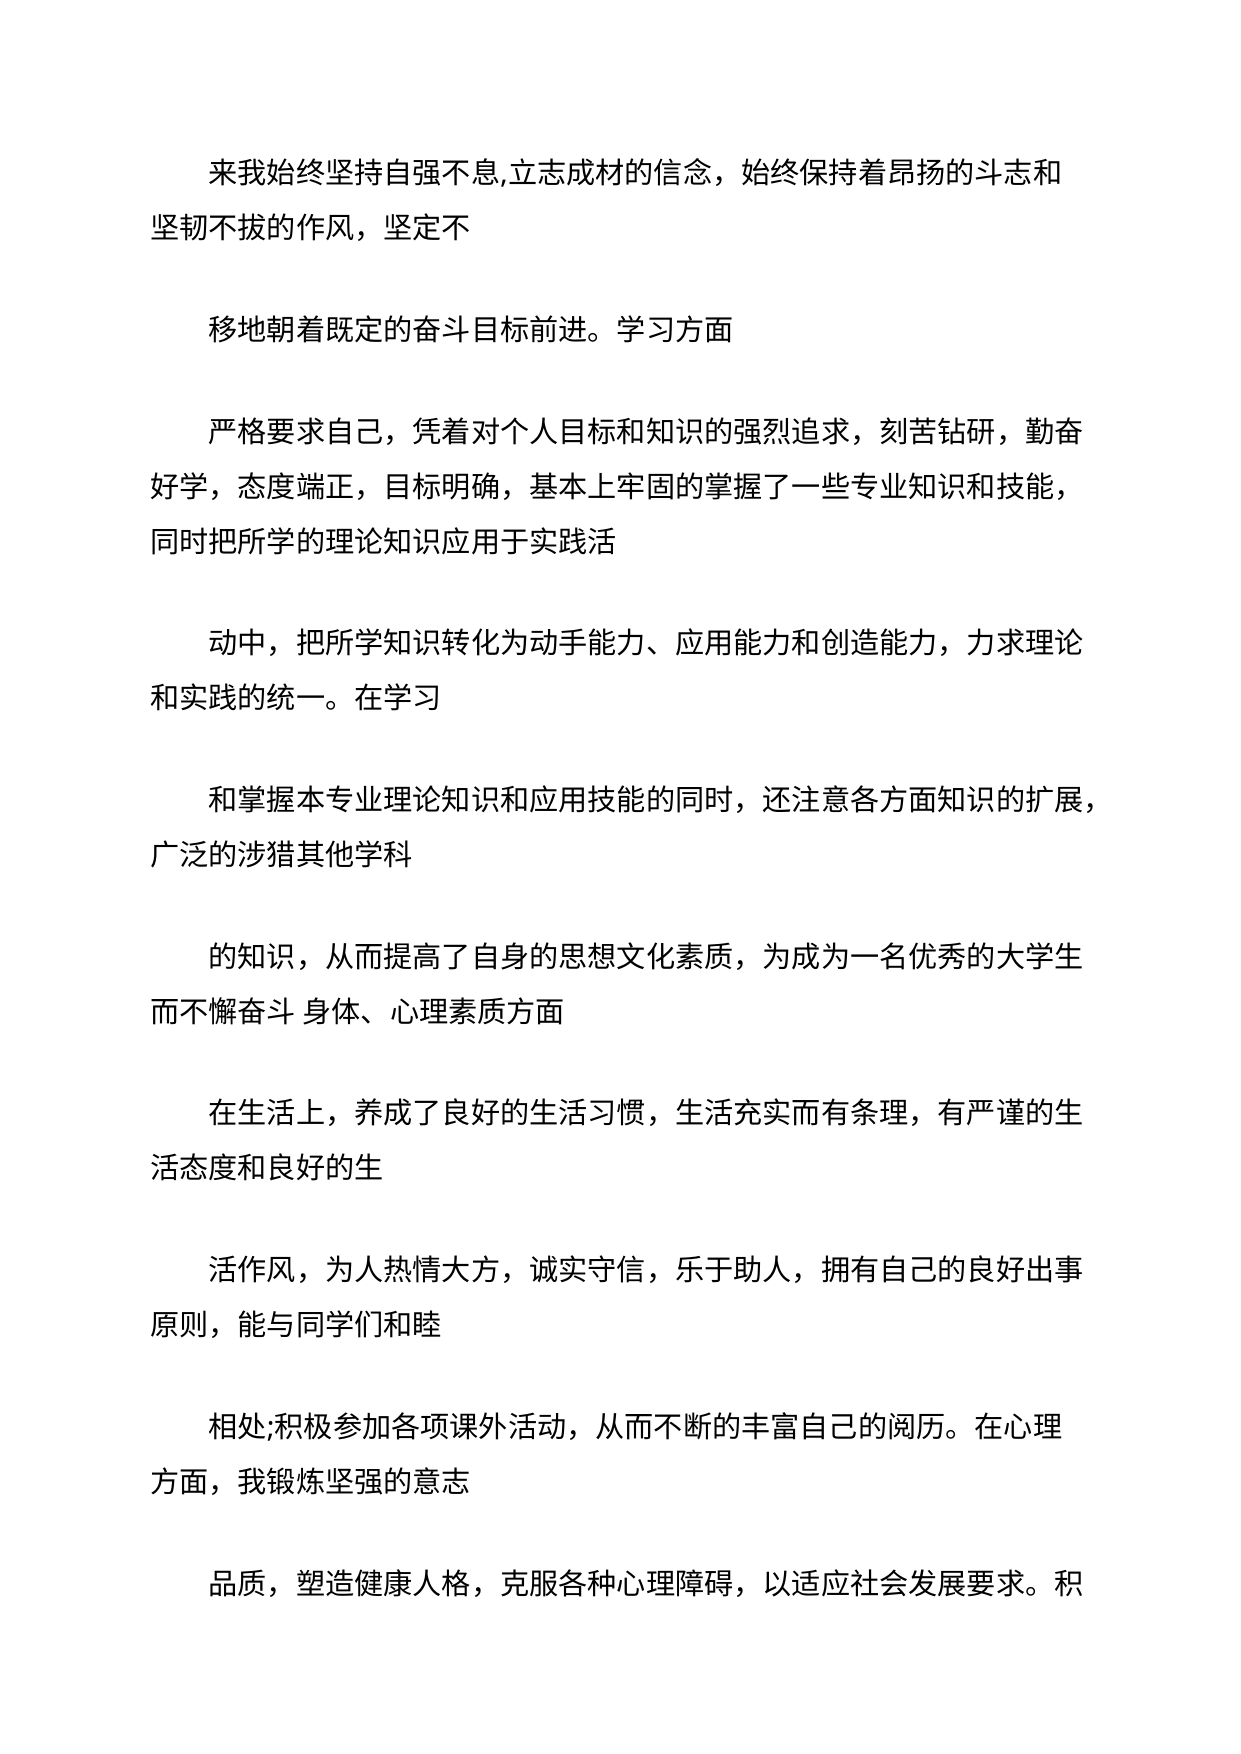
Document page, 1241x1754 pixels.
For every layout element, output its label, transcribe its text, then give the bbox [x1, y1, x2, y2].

text 活作风，为人热情大方，诚实守信，乐于助人，拥有自己的良好出事原则，能与同学们和睦 [150, 1247, 1090, 1344]
text 的知识，从而提高了自身的思想文化素质，为成为一名优秀的大学生而不懈奋斗 身体、心理素质方面 [150, 933, 1090, 1031]
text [150, 1560, 1090, 1602]
text 和掌握本专业理论知识和应用技能的同时，还注意各方面知识的扩展，广泛的涉猎其他学科 [150, 777, 1090, 874]
text 相处;积极参加各项课外活动，从而不断的丰富自己的阅历。在心理方面，我锻炼坚强的意志 [150, 1403, 1090, 1501]
text 来我始终坚持自强不息,立志成材的信念，始终保持着昂扬的斗志和坚韧不拔的作风，坚定不 [150, 150, 1090, 247]
text 在生活上，养成了良好的生活习惯，生活充实而有条理，有严谨的生活态度和良好的生 [150, 1090, 1090, 1187]
text 动中，把所学知识转化为动手能力、应用能力和创造能力，力求理论和实践的统一。在学习 [150, 620, 1090, 717]
text 严格要求自己，凭着对个人目标和知识的强烈追求，刻苦钻研，勤奋好学，态度端正，目标明确，基本上牢固的掌握了一些专业知识和技能，同时把所学的理论知识应用于实践活 [150, 408, 1090, 561]
text 移地朝着既定的奋斗目标前进。学习方面 [150, 307, 1090, 349]
